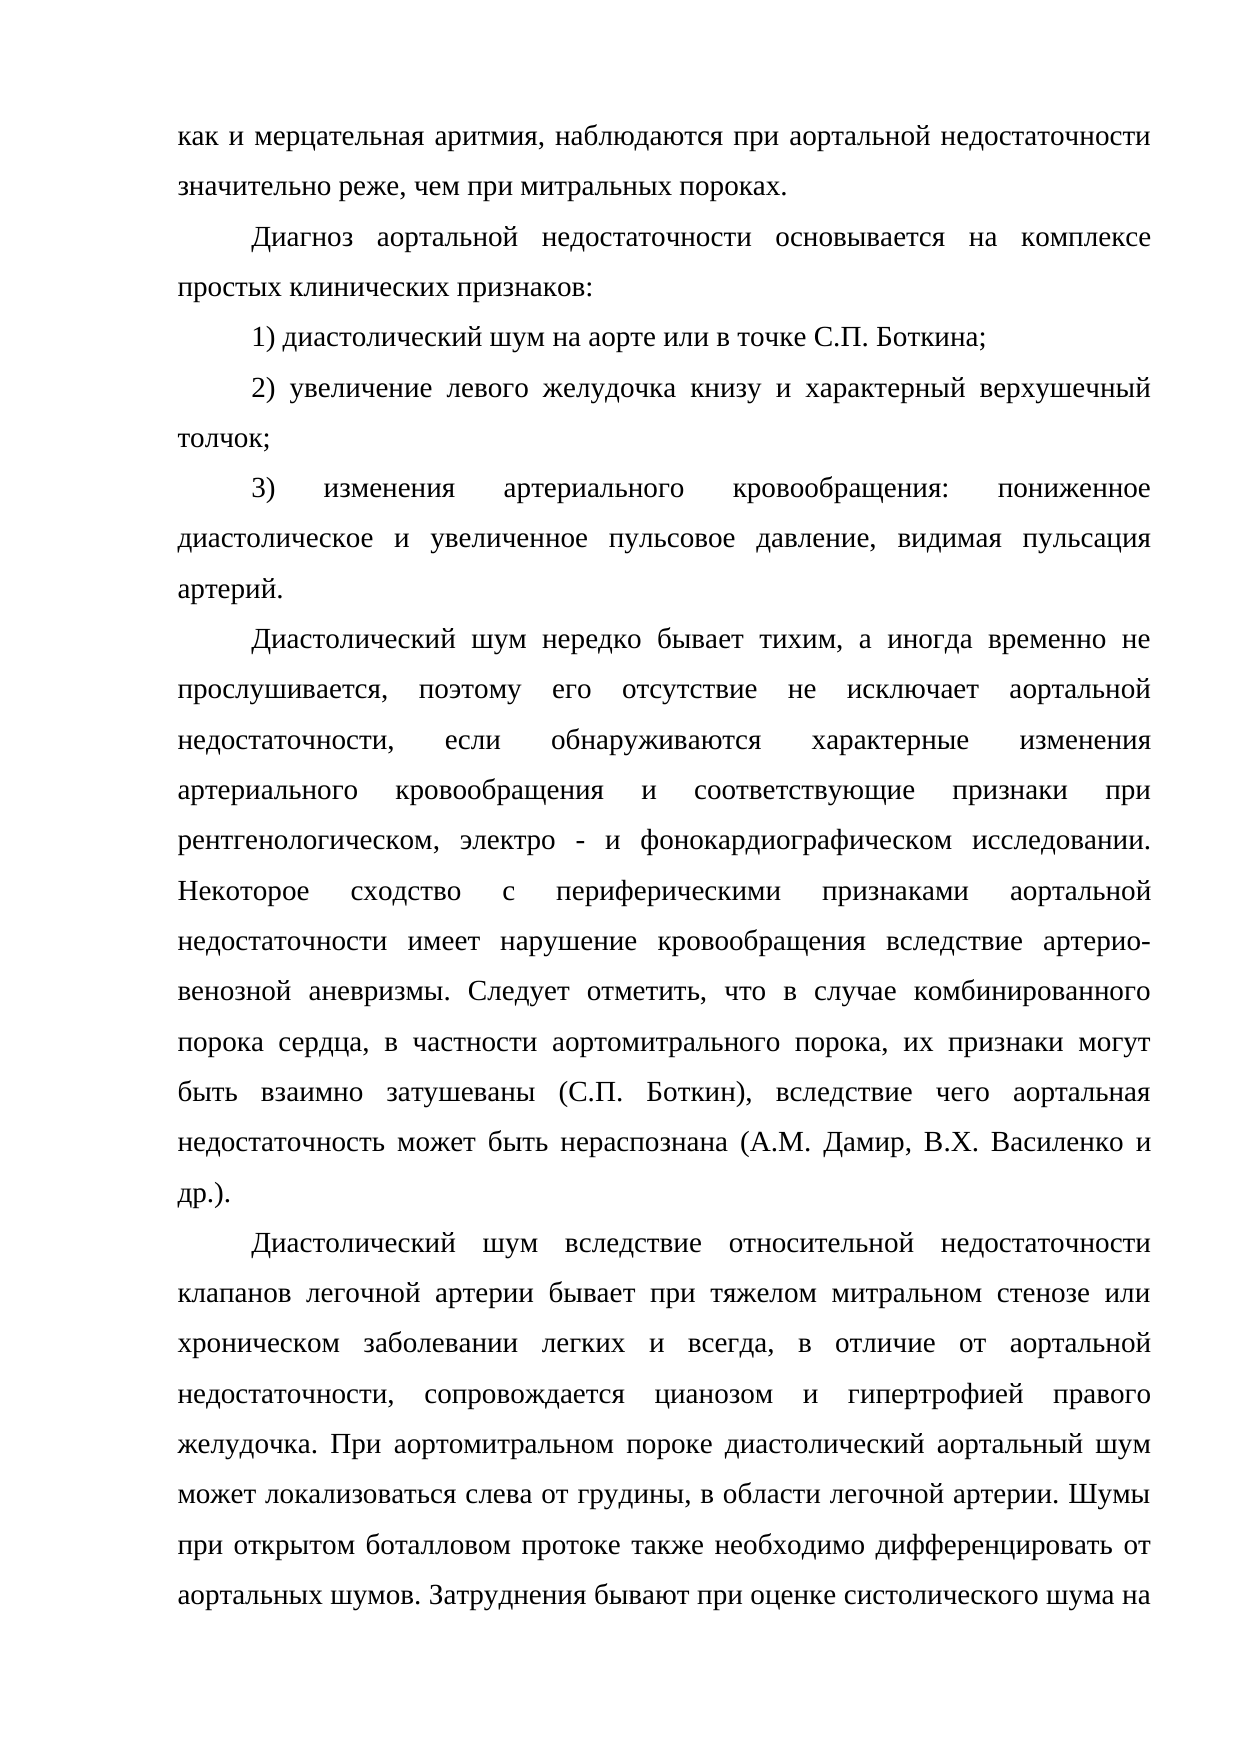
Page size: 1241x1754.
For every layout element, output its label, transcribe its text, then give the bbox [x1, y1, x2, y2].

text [177, 118, 1152, 202]
text 2) увеличение левого желудочка книзу и характерный верхушечный толчок; [177, 370, 1152, 453]
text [177, 1225, 1152, 1611]
text Диагноз аортальной недостаточности основывается на комплексе простых клинических признаков: [177, 219, 1152, 303]
text Диастолический шум нередко бывает тихим, а иногда временно не прослушивается, поэтому его отсутствие не исключает аортальной недостаточности, если обнаруживаются характерные изменения артериального кровообращения и соответствующие признаки при рентгенологическом, электро - и фонокардиографическом исследовании. Некоторое сходство с периферическими признаками аортальной недостаточности имеет нарушение кровообращения вследствие артерио-венозной аневризмы. Следует отметить, что в случае комбинированного порока сердца, в частности аортомитрального порока, их признаки могут быть взаимно затушеваны (С.П. Боткин), вследствие чего аортальная недостаточность может быть нераспознана (А.М. Дамир, В.X. Василенко и др.). [177, 621, 1152, 1208]
text 1) диастолический шум на аорте или в точке С.П. Боткина; [177, 319, 1152, 353]
text 3) изменения артериального кровообращения: пониженное диастолическое и увеличенное пульсовое давление, видимая пульсация артерий. [177, 470, 1152, 604]
